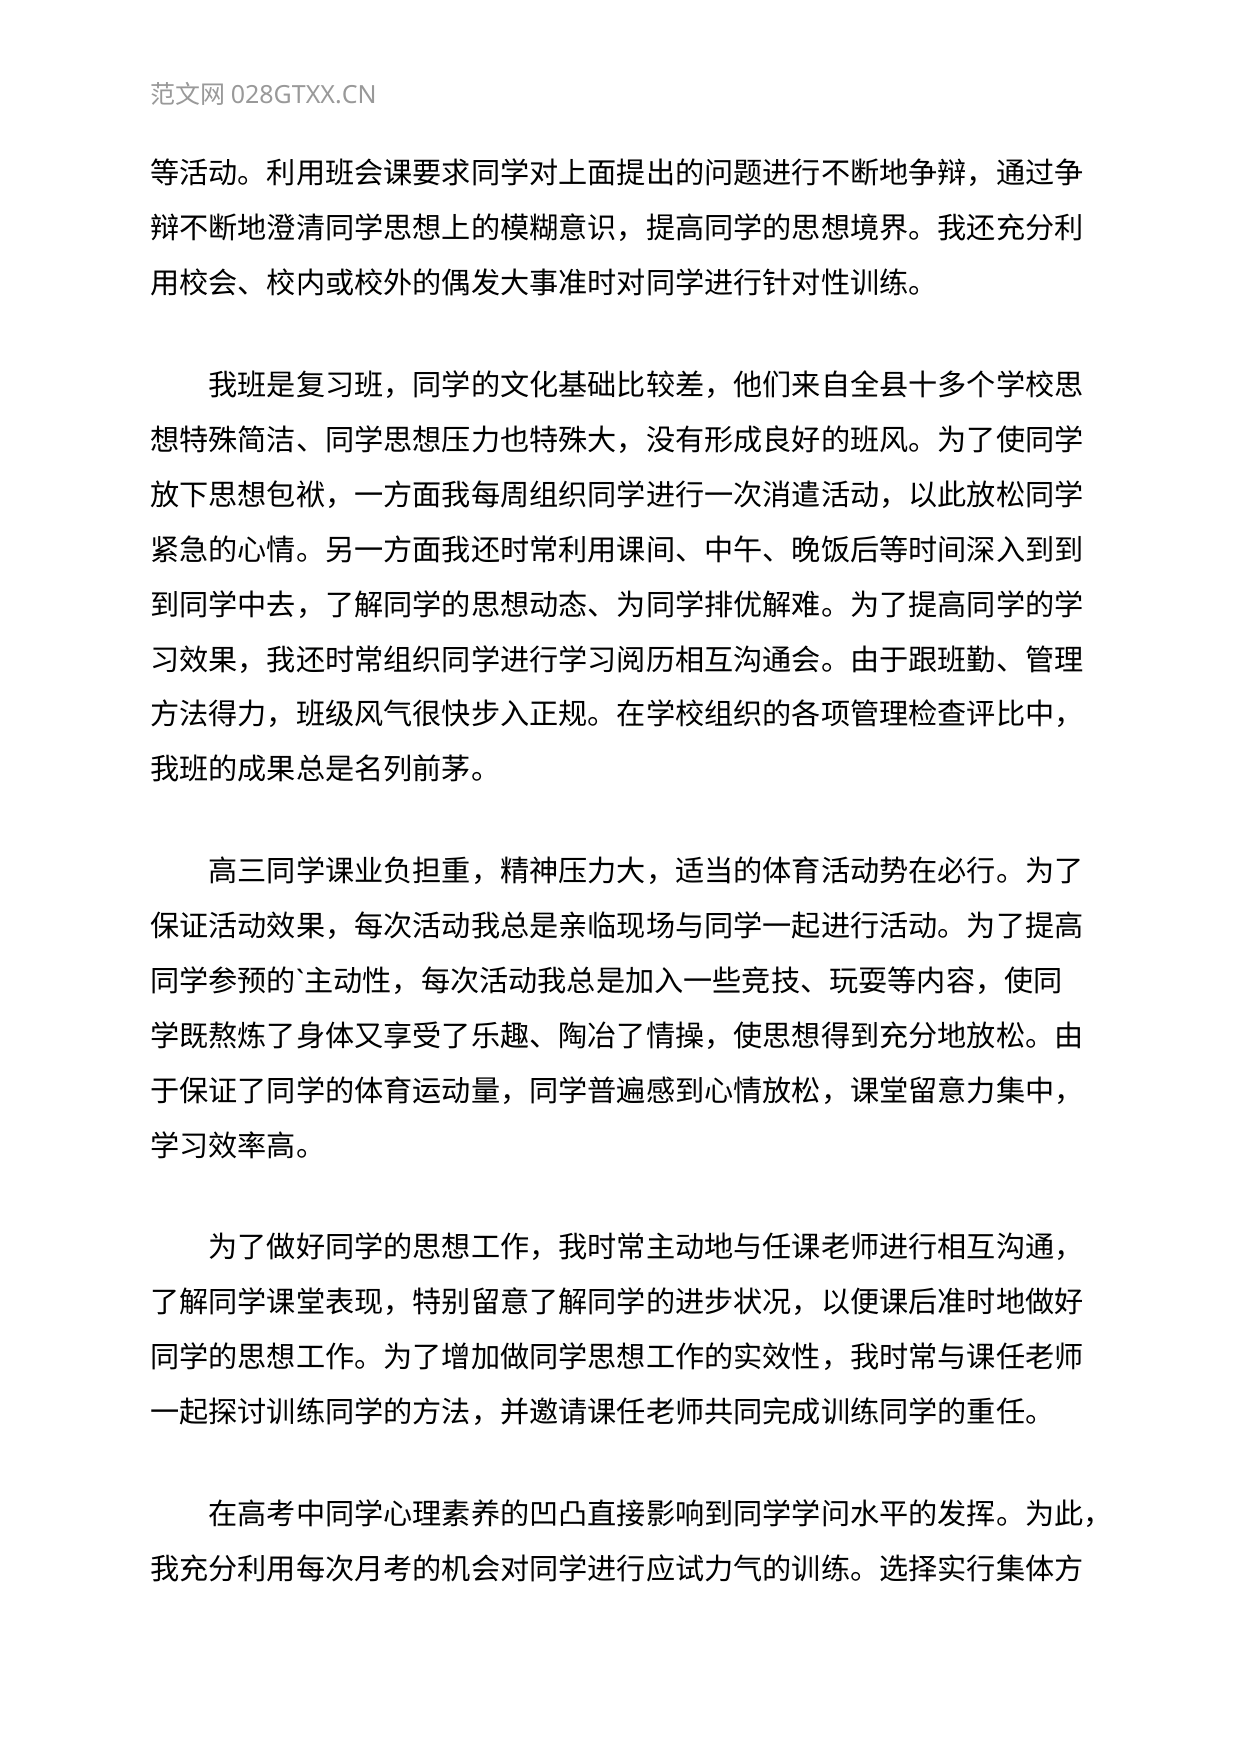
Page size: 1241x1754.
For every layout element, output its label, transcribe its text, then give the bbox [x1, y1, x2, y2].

text 为了做好同学的思想工作，我时常主动地与任课老师进行相互沟通，了解同学课堂表现，特别留意了解同学的进步状况，以便课后准时地做好同学的思想工作。为了增加做同学思想工作的实效性，我时常与课任老师一起探讨训练同学的方法，并邀请课任老师共同完成训练同学的重任。 [150, 1224, 1090, 1431]
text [150, 1490, 1090, 1588]
text 高三同学课业负担重，精神压力大，适当的体育活动势在必行。为了保证活动效果，每次活动我总是亲临现场与同学一起进行活动。为了提高同学参预的`主动性，每次活动我总是加入一些竞技、玩耍等内容，使同学既熬炼了身体又享受了乐趣、陶冶了情操，使思想得到充分地放松。由于保证了同学的体育运动量，同学普遍感到心情放松，课堂留意力集中，学习效率高。 [150, 848, 1090, 1164]
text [150, 150, 1090, 302]
text 我班是复习班，同学的文化基础比较差，他们来自全县十多个学校思想特殊简洁、同学思想压力也特殊大，没有形成良好的班风。为了使同学放下思想包袱，一方面我每周组织同学进行一次消遣活动，以此放松同学紧急的心情。另一方面我还时常利用课间、中午、晚饭后等时间深入到到到同学中去，了解同学的思想动态、为同学排优解难。为了提高同学的学习效果，我还时常组织同学进行学习阅历相互沟通会。由于跟班勤、管理方法得力，班级风气很快步入正规。在学校组织的各项管理检查评比中，我班的成果总是名列前茅。 [150, 362, 1090, 788]
